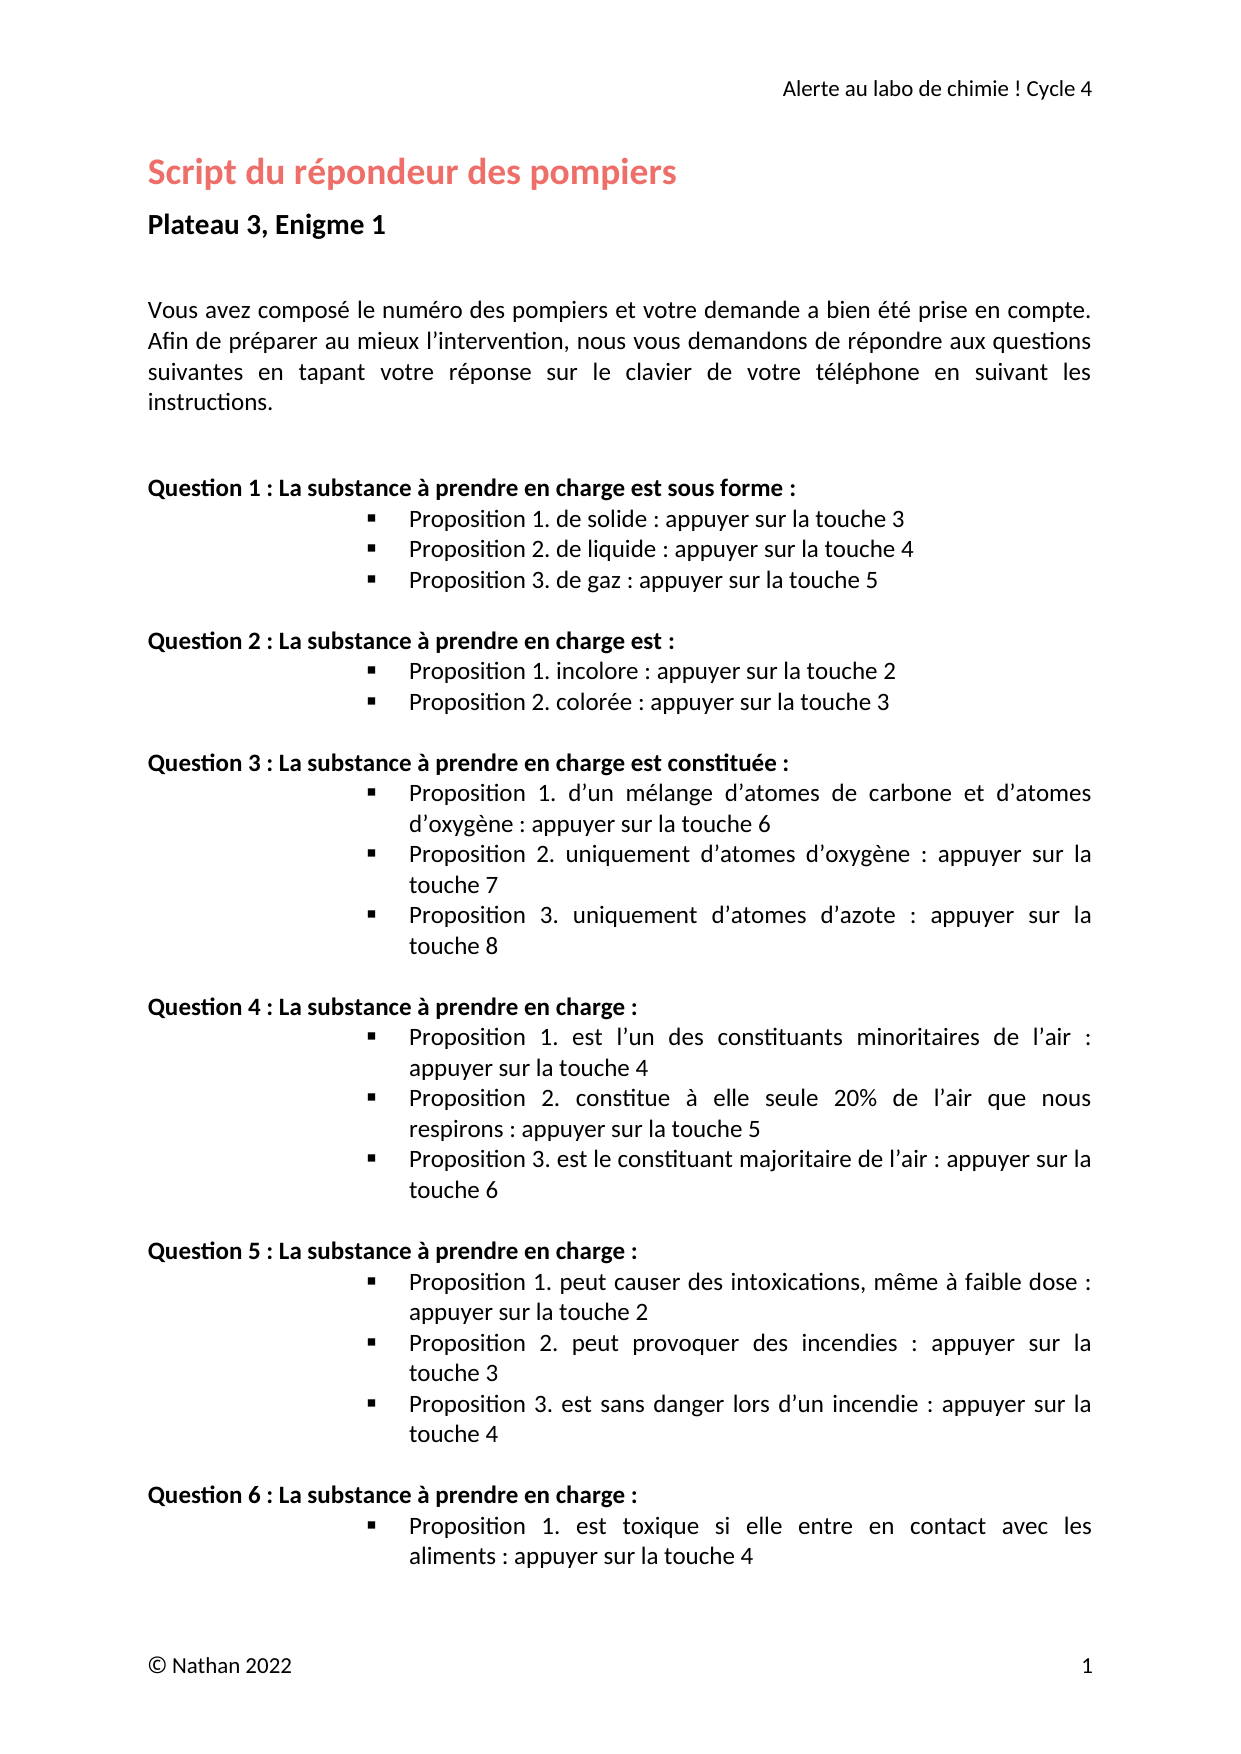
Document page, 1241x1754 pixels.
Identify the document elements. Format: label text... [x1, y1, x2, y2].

text Vous avez composé le numéro des pompiers et votre demande a bien été prise en compte. Afin de préparer au mieux l’intervention, nous vous demandons de répondre aux questions suivantes en tapant votre réponse sur le clavier de votre téléphone en suivant les instructions. [148, 294, 1093, 417]
list Proposition 2. uniquement d’atomes d’oxygène : appuyer sur la touche 7 [371, 838, 1093, 899]
list Proposition 1. d’un mélange d’atomes de carbone et d’atomes d’oxygène : appuyer sur la touche 6 [371, 777, 1093, 838]
list Proposition 1. incolore : appuyer sur la touche 2 [371, 655, 1093, 686]
list Proposition 3. de gaz : appuyer sur la touche 5 [371, 564, 1093, 594]
list Proposition 2. constitue à elle seule 20% de l’air que nous respirons : appuyer sur la touche 5 [371, 1083, 1093, 1144]
list Proposition 1. est l’un des constituants minoritaires de l’air : appuyer sur la touche 4 [371, 1022, 1093, 1083]
subtitle Plateau 3, Enigme 1 [148, 206, 1093, 242]
text Question 2 : La substance à prendre en charge est : [148, 625, 1093, 655]
list Proposition 1. est toxique si elle entre en contact avec les aliments : appuyer sur la touche 4 [371, 1510, 1093, 1571]
list Proposition 1. peut causer des intoxications, même à faible dose : appuyer sur la touche 2 [371, 1266, 1093, 1327]
list Proposition 2. peut provoquer des incendies : appuyer sur la touche 3 [371, 1327, 1093, 1388]
list Proposition 3. uniquement d’atomes d’azote : appuyer sur la touche 8 [371, 899, 1093, 961]
list Proposition 3. est sans danger lors d’un incendie : appuyer sur la touche 4 [371, 1388, 1093, 1449]
title Script du répondeur des pompiers [148, 148, 1093, 193]
list Proposition 1. de solide : appuyer sur la touche 3 [371, 503, 1093, 533]
list Proposition 2. colorée : appuyer sur la touche 3 [371, 686, 1093, 716]
text Question 6 : La substance à prendre en charge : [148, 1479, 1093, 1510]
list Proposition 3. est le constituant majoritaire de l’air : appuyer sur la touche 6 [371, 1144, 1093, 1205]
text Question 4 : La substance à prendre en charge : [148, 991, 1093, 1022]
text Question 1 : La substance à prendre en charge est sous forme : [148, 472, 1093, 503]
text Question 5 : La substance à prendre en charge : [148, 1235, 1093, 1266]
list Proposition 2. de liquide : appuyer sur la touche 4 [371, 533, 1093, 564]
text Question 3 : La substance à prendre en charge est constituée : [148, 747, 1093, 777]
